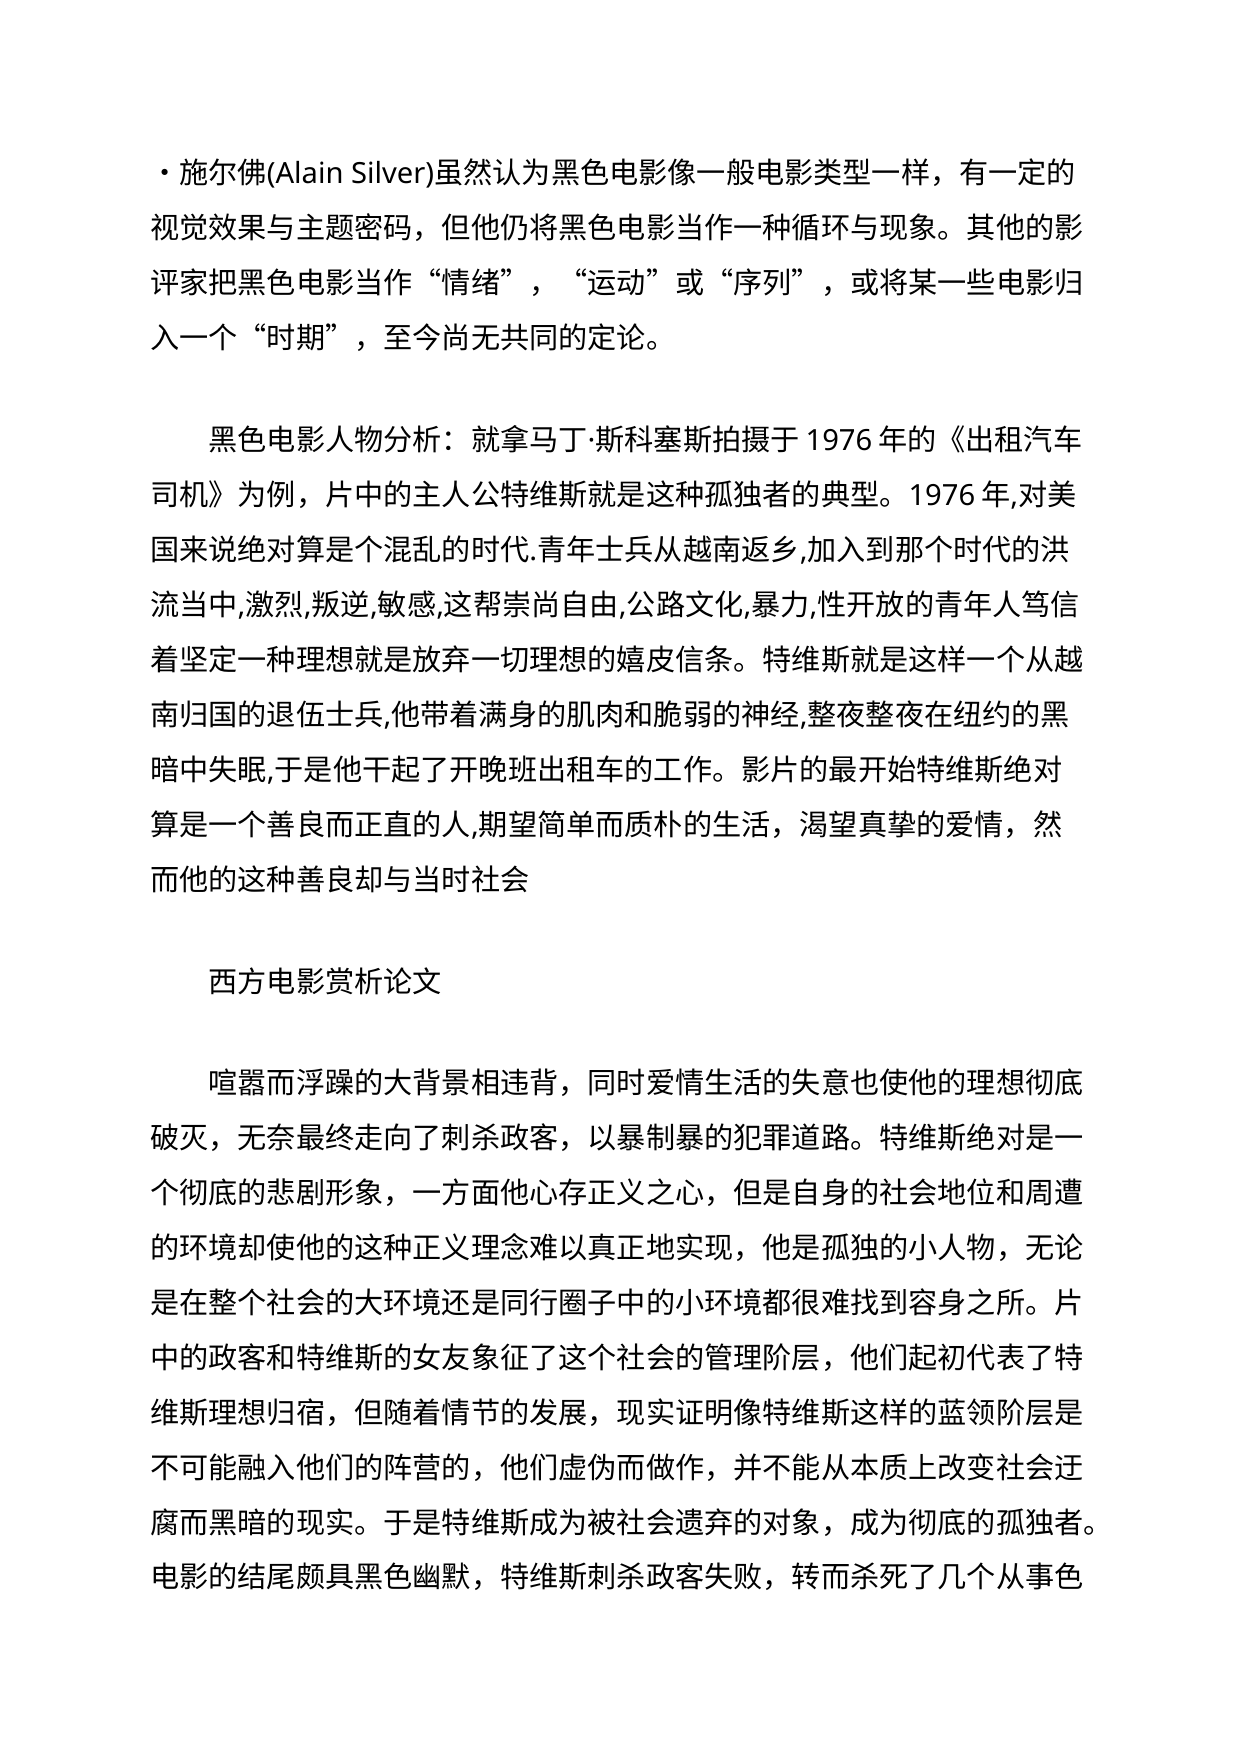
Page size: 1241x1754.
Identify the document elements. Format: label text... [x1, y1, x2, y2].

text 西方电影赏析论文 [150, 958, 1090, 1001]
text 黑色电影人物分析：就拿马丁·斯科塞斯拍摄于1976年的《出租汽车司机》为例，片中的主人公特维斯就是这种孤独者的典型。1976年,对美国来说绝对算是个混乱的时代.青年士兵从越南返乡,加入到那个时代的洪流当中,激烈,叛逆,敏感,这帮崇尚自由,公路文化,暴力,性开放的青年人笃信着坚定一种理想就是放弃一切理想的嬉皮信条。特维斯就是这样一个从越南归国的退伍士兵,他带着满身的肌肉和脆弱的神经,整夜整夜在纽约的黑暗中失眠,于是他干起了开晚班出租车的工作。影片的最开始特维斯绝对算是一个善良而正直的人,期望简单而质朴的生活，渴望真挚的爱情，然而他的这种善良却与当时社会 [150, 417, 1090, 899]
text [150, 150, 1090, 357]
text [150, 1060, 1090, 1596]
